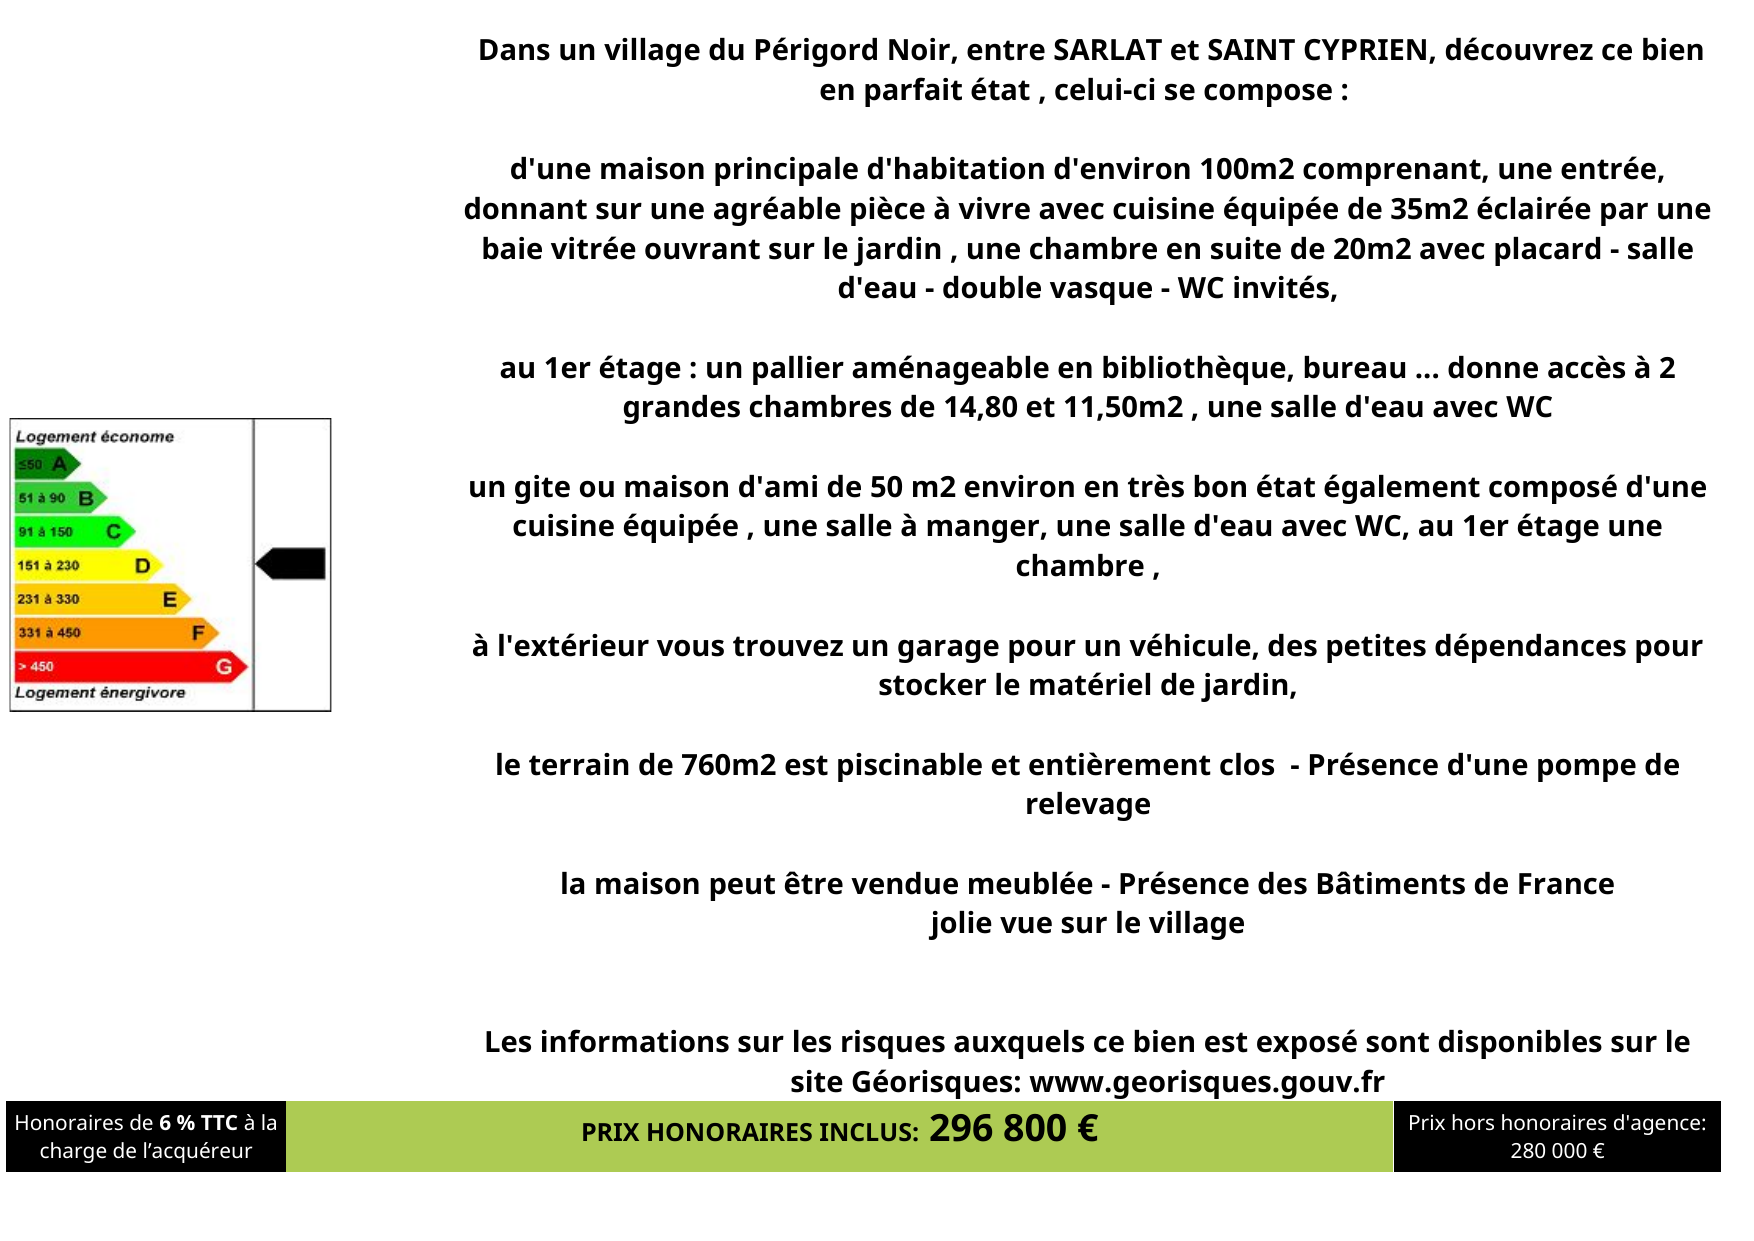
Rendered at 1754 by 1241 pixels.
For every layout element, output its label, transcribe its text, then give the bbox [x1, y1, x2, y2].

table_cell Honoraires de 6 % TTC à la charge de l’acquéreur [6, 1101, 286, 1172]
table_cell Prix hors honoraires d'agence: 280 000 € [1394, 1101, 1721, 1172]
table_header [6, 30, 454, 1101]
table_cell PRIX HONORAIRES INCLUS: 296 800 € [286, 1101, 1393, 1172]
picture [9, 418, 332, 712]
table_header Dans un village du Périgord Noir, entre SARLAT et SAINT CYPRIEN, découvrez ce bien en parfait état , celui-ci se compose : d'une maison principale d'habitation d'environ 100m2 comprenant, une entrée, donnant sur une agréable pièce à vivre avec cuisine équipée de 35m2 éclairée par une baie vitrée ouvrant sur le jardin , une chambre en suite de 20m2 avec placard - salle d'eau - double vasque - WC invités, au 1er étage : un pallier aménageable en bibliothèque, bureau ... donne accès à 2 grandes chambres de 14,80 et 11,50m2 , une salle d'eau avec WC un gite ou maison d'ami de 50 m2 environ en très bon état également composé d'une cuisine équipée , une salle à manger, une salle d'eau avec WC, au 1er étage une chambre , à l'extérieur vous trouvez un garage pour un véhicule, des petites dépendances pour stocker le matériel de jardin, le terrain de 760m2 est piscinable et entièrement clos - Présence d'une pompe de relevage la maison peut être vendue meublée - Présence des Bâtiments de France jolie vue sur le village Les informations sur les risques auxquels ce bien est exposé sont disponibles sur le site Géorisques: www.georisques.gouv.fr [455, 30, 1721, 1101]
